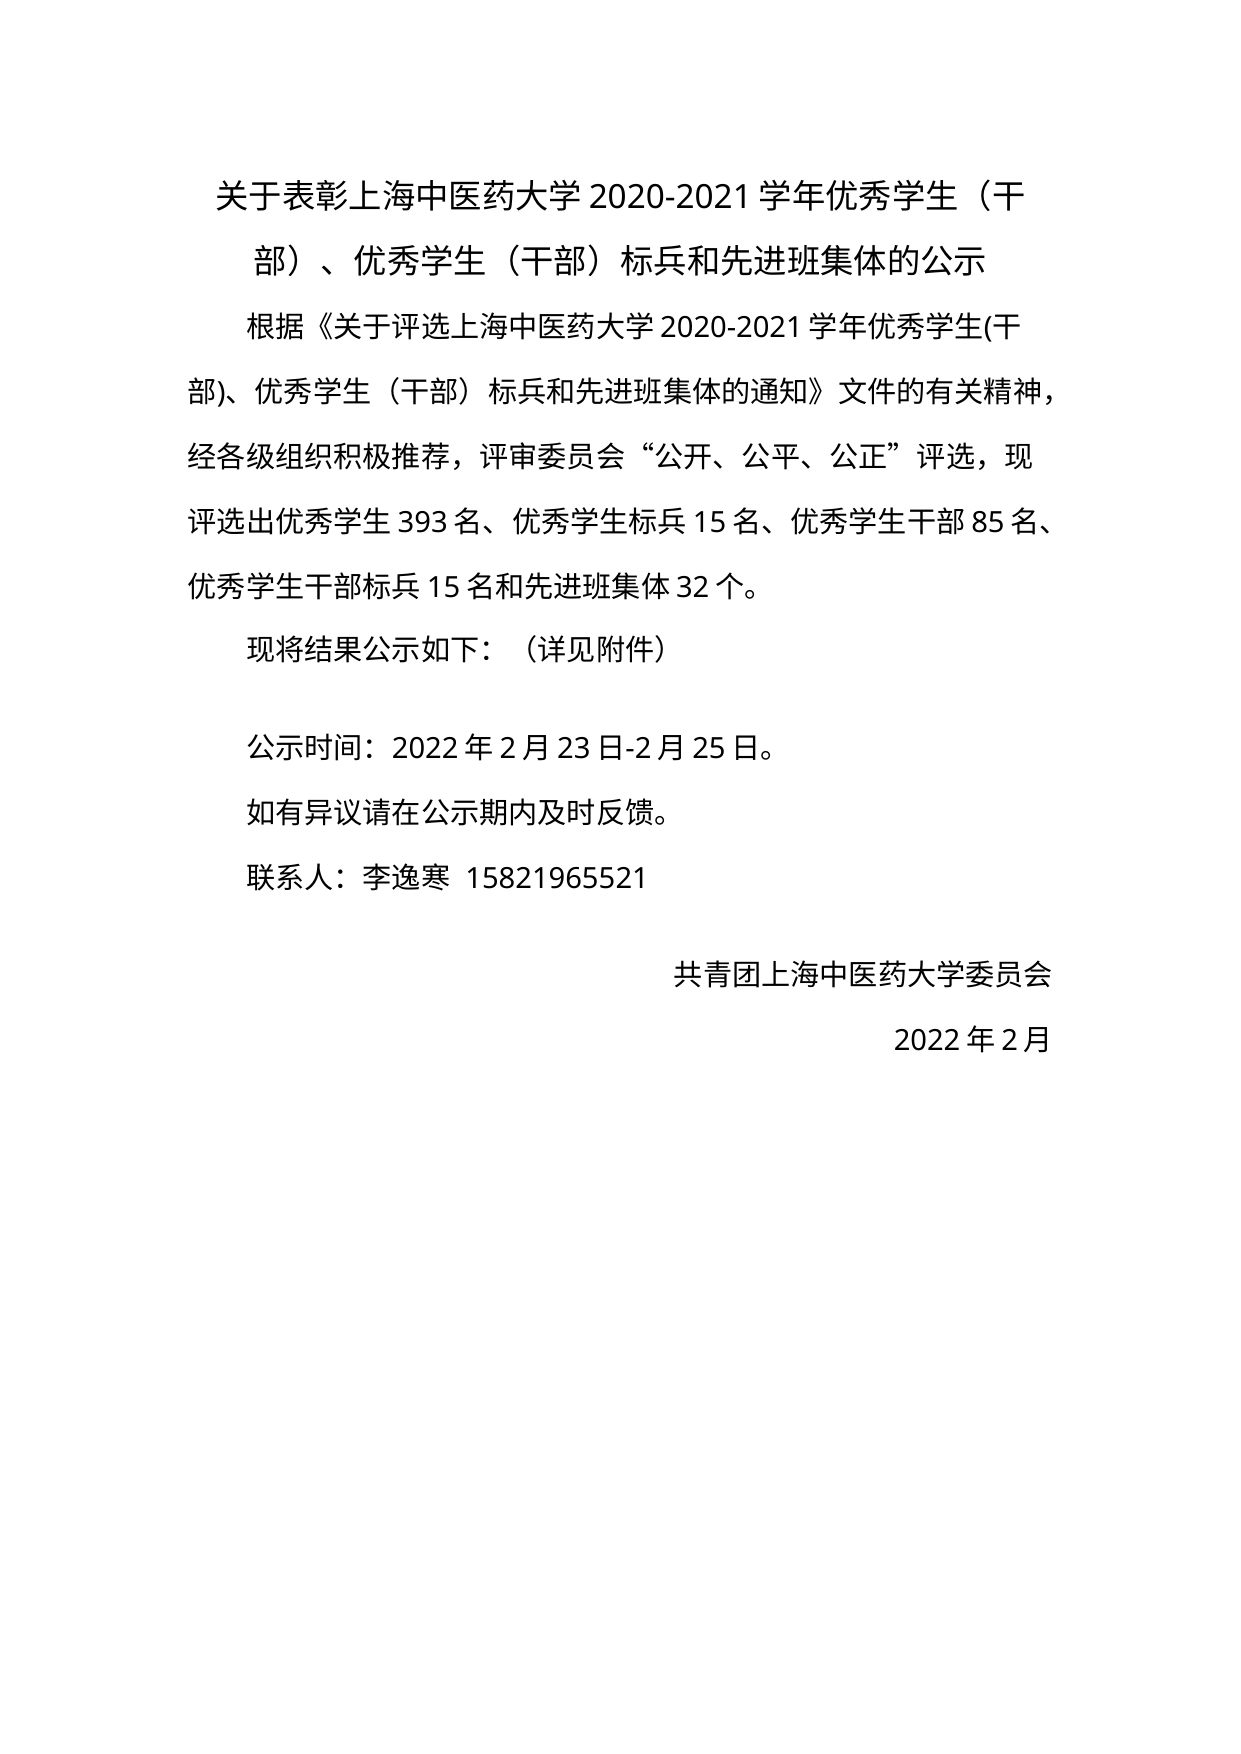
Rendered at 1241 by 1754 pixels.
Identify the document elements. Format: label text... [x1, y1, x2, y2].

text 共青团上海中医药大学委员会 [187, 942, 1053, 1007]
text 现将结果公示如下：（详见附件） [187, 617, 1053, 682]
text 如有异议请在公示期内及时反馈。 [187, 779, 1053, 844]
text 根据《关于评选上海中医药大学2020-2021学年优秀学生(干部)、优秀学生（干部）标兵和先进班集体的通知》文件的有关精神，经各级组织积极推荐，评审委员会“公开、公平、公正”评选，现评选出优秀学生393名、优秀学生标兵15名、优秀学生干部85名、优秀学生干部标兵15名和先进班集体32个。 [187, 292, 1053, 617]
text 关于表彰上海中医药大学2020-2021学年优秀学生（干部）、优秀学生（干部）标兵和先进班集体的公示 [187, 162, 1053, 292]
text 联系人：李逸寒 15821965521 [187, 844, 1053, 909]
text 公示时间：2022年2月23日-2月25日。 [187, 714, 1053, 779]
text 2022年2月 [187, 1007, 1053, 1072]
